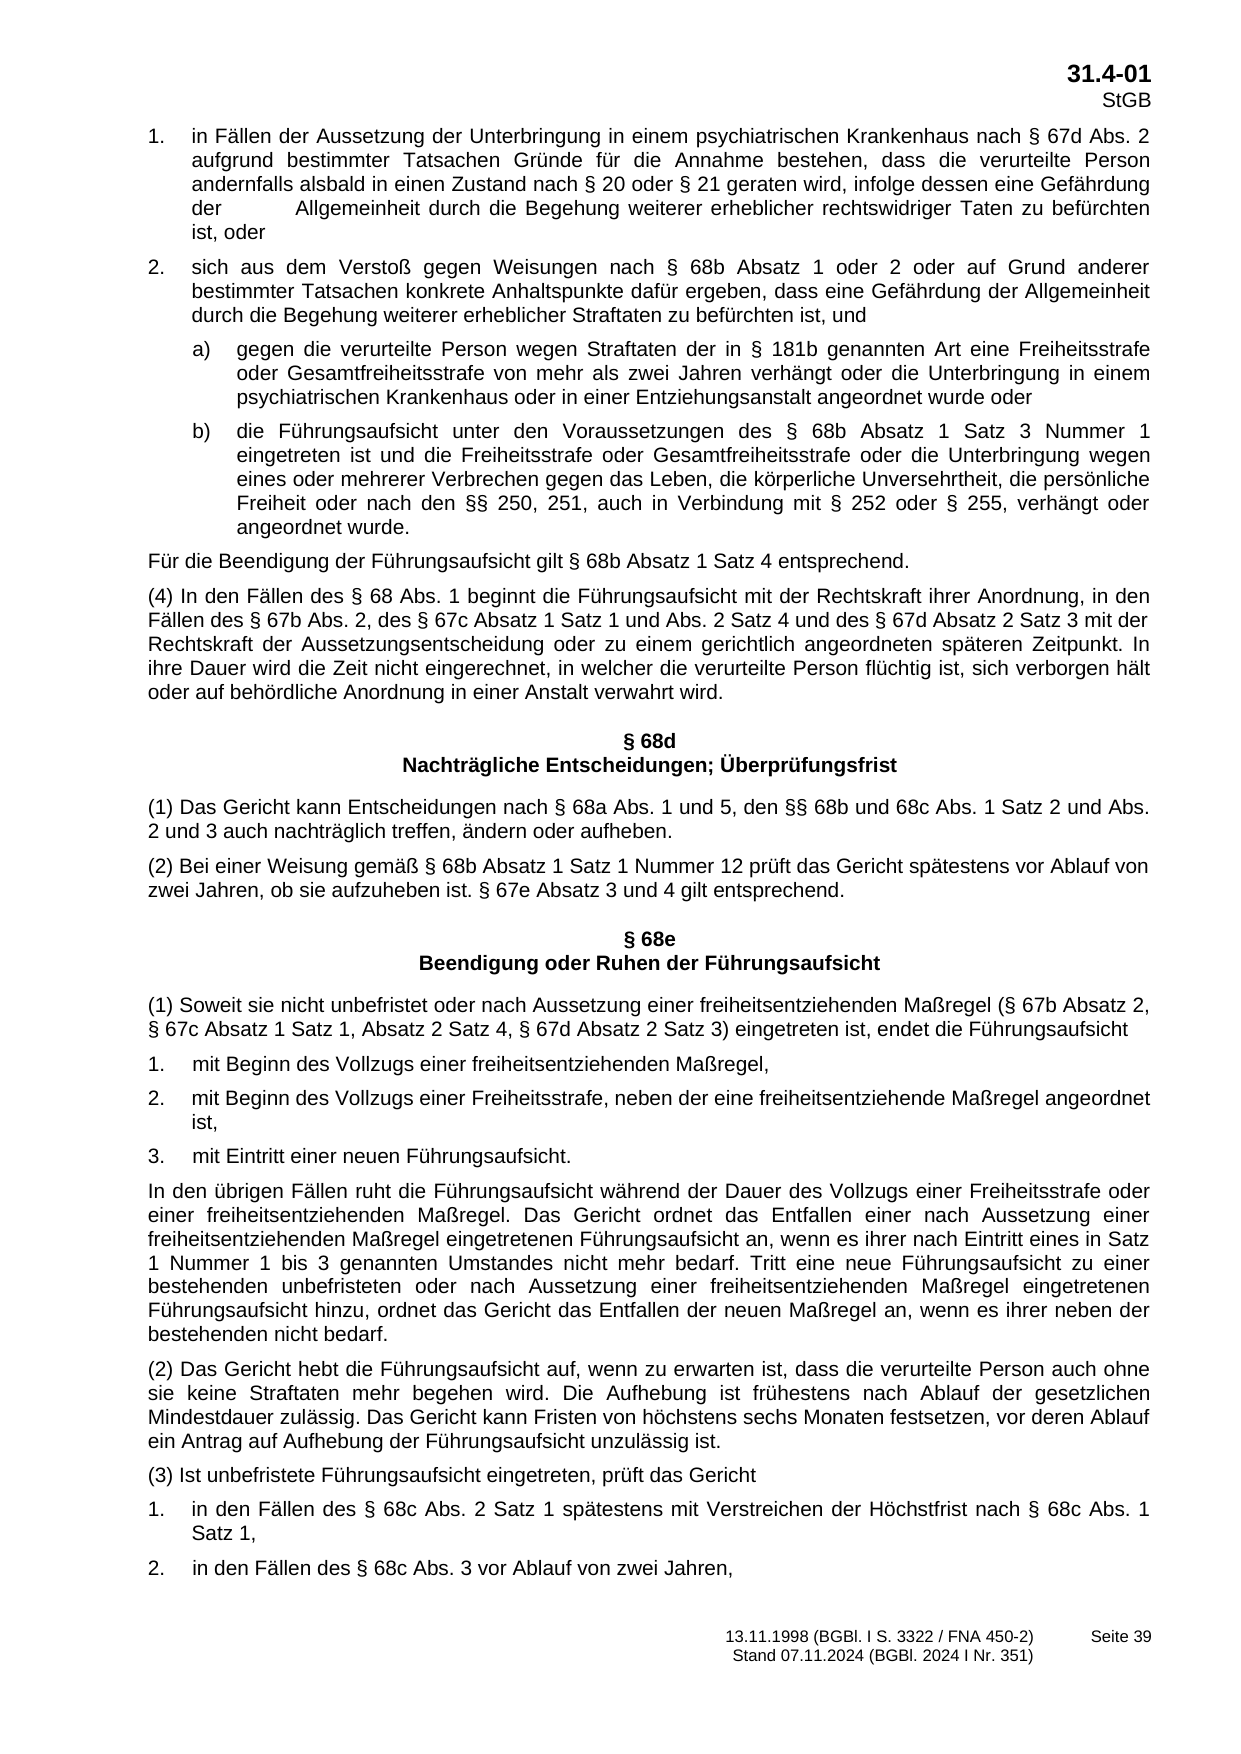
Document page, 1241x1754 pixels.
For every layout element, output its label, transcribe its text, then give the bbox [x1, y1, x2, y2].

text (2) Das Gericht hebt die Führungsaufsicht auf, wenn zu erwarten ist, dass die verurteilte Person auch ohne sie keine Straftaten mehr begehen wird. Die Aufhebung ist frühestens nach Ablauf der gesetzlichen Mindestdauer zulässig. Das Gericht kann Fristen von höchstens sechs Monaten festsetzen, vor deren Ablauf ein Antrag auf Aufhebung der Führungsaufsicht unzulässig ist. [148, 1357, 1152, 1452]
text (4) In den Fällen des § 68 Abs. 1 beginnt die Führungsaufsicht mit der Rechtskraft ihrer Anordnung, in den Fällen des § 67b Abs. 2, des § 67c Absatz 1 Satz 1 und Abs. 2 Satz 4 und des § 67d Absatz 2 Satz 3 mit der Rechtskraft der Aussetzungsentscheidung oder zu einem gerichtlich angeordneten späteren Zeitpunkt. In ihre Dauer wird die Zeit nicht eingerechnet, in welcher die verurteilte Person flüchtig ist, sich verborgen hält oder auf behördliche Anordnung in einer Anstalt verwahrt wird. [148, 584, 1152, 703]
text 2. sich aus dem Verstoß gegen Weisungen nach § 68b Absatz 1 oder 2 oder auf Grund anderer bestimmter Tatsachen konkrete Anhaltspunkte dafür ergeben, dass eine Gefährdung der Allgemeinheit durch die Begehung weiterer erheblicher Straftaten zu befürchten ist, und [148, 254, 1152, 326]
text 2. in den Fällen des § 68c Abs. 3 vor Ablauf von zwei Jahren, [148, 1556, 1152, 1579]
text a) gegen die verurteilte Person wegen Straftaten der in § 181b genannten Art eine Freiheitsstrafe oder Gesamtfreiheitsstrafe von mehr als zwei Jahren verhängt oder die Unterbringung in einem psychiatrischen Krankenhaus oder in einer Entziehungsanstalt angeordnet wurde oder [192, 337, 1152, 409]
text 2. mit Beginn des Vollzugs einer Freiheitsstrafe, neben der eine freiheitsentziehende Maßregel angeordnet ist, [148, 1086, 1152, 1134]
text (1) Soweit sie nicht unbefristet oder nach Aussetzung einer freiheitsentziehenden Maßregel (§ 67b Absatz 2, § 67c Absatz 1 Satz 1, Absatz 2 Satz 4, § 67d Absatz 2 Satz 3) eingetreten ist, endet die Führungsaufsicht [148, 993, 1152, 1041]
text (2) Bei einer Weisung gemäß § 68b Absatz 1 Satz 1 Nummer 12 prüft das Gericht spätestens vor Ablauf von zwei Jahren, ob sie aufzuheben ist. § 67e Absatz 3 und 4 gilt entsprechend. [148, 853, 1152, 901]
text In den übrigen Fällen ruht die Führungsaufsicht während der Dauer des Vollzugs einer Freiheitsstrafe oder einer freiheitsentziehenden Maßregel. Das Gericht ordnet das Entfallen einer nach Aussetzung einer freiheitsentziehenden Maßregel eingetretenen Führungsaufsicht an, wenn es ihrer nach Eintritt eines in Satz 1 Nummer 1 bis 3 genannten Umstandes nicht mehr bedarf. Tritt eine neue Führungsaufsicht zu einer bestehenden unbefristeten oder nach Aussetzung einer freiheitsentziehenden Maßregel eingetretenen Führungsaufsicht hinzu, ordnet das Gericht das Entfallen der neuen Maßregel an, wenn es ihrer neben der bestehenden nicht bedarf. [148, 1178, 1152, 1346]
subtitle § 68e Beendigung oder Ruhen der Führungsaufsicht [148, 926, 1152, 974]
text (1) Das Gericht kann Entscheidungen nach § 68a Abs. 1 und 5, den §§ 68b und 68c Abs. 1 Satz 2 und Abs. 2 und 3 auch nachträglich treffen, ändern oder aufheben. [148, 795, 1152, 843]
text 3. mit Eintritt einer neuen Führungsaufsicht. [148, 1144, 1152, 1168]
text b) die Führungsaufsicht unter den Voraussetzungen des § 68b Absatz 1 Satz 3 Nummer 1 eingetreten ist und die Freiheitsstrafe oder Gesamtfreiheitsstrafe oder die Unterbringung wegen eines oder mehrerer Verbrechen gegen das Leben, die körperliche Unversehrtheit, die persönliche Freiheit oder nach den §§ 250, 251, auch in Verbindung mit § 252 oder § 255, verhängt oder angeordnet wurde. [192, 419, 1152, 539]
text 1. mit Beginn des Vollzugs einer freiheitsentziehenden Maßregel, [148, 1051, 1152, 1075]
text (3) Ist unbefristete Führungsaufsicht eingetreten, prüft das Gericht [148, 1463, 1152, 1487]
text 1. in Fällen der Aussetzung der Unterbringung in einem psychiatrischen Krankenhaus nach § 67d Abs. 2 aufgrund bestimmter Tatsachen Gründe für die Annahme bestehen, dass die verurteilte Person andernfalls alsbald in einen Zustand nach § 20 oder § 21 geraten wird, infolge dessen eine Gefährdung der Allgemeinheit durch die Begehung weiterer erheblicher rechtswidriger Taten zu befürchten ist, oder [148, 124, 1152, 244]
subtitle § 68d Nachträgliche Entscheidungen; Überprüfungsfrist [148, 728, 1152, 776]
text Für die Beendigung der Führungsaufsicht gilt § 68b Absatz 1 Satz 4 entsprechend. [148, 549, 1152, 573]
text 1. in den Fällen des § 68c Abs. 2 Satz 1 spätestens mit Verstreichen der Höchstfrist nach § 68c Abs. 1 Satz 1, [148, 1497, 1152, 1545]
